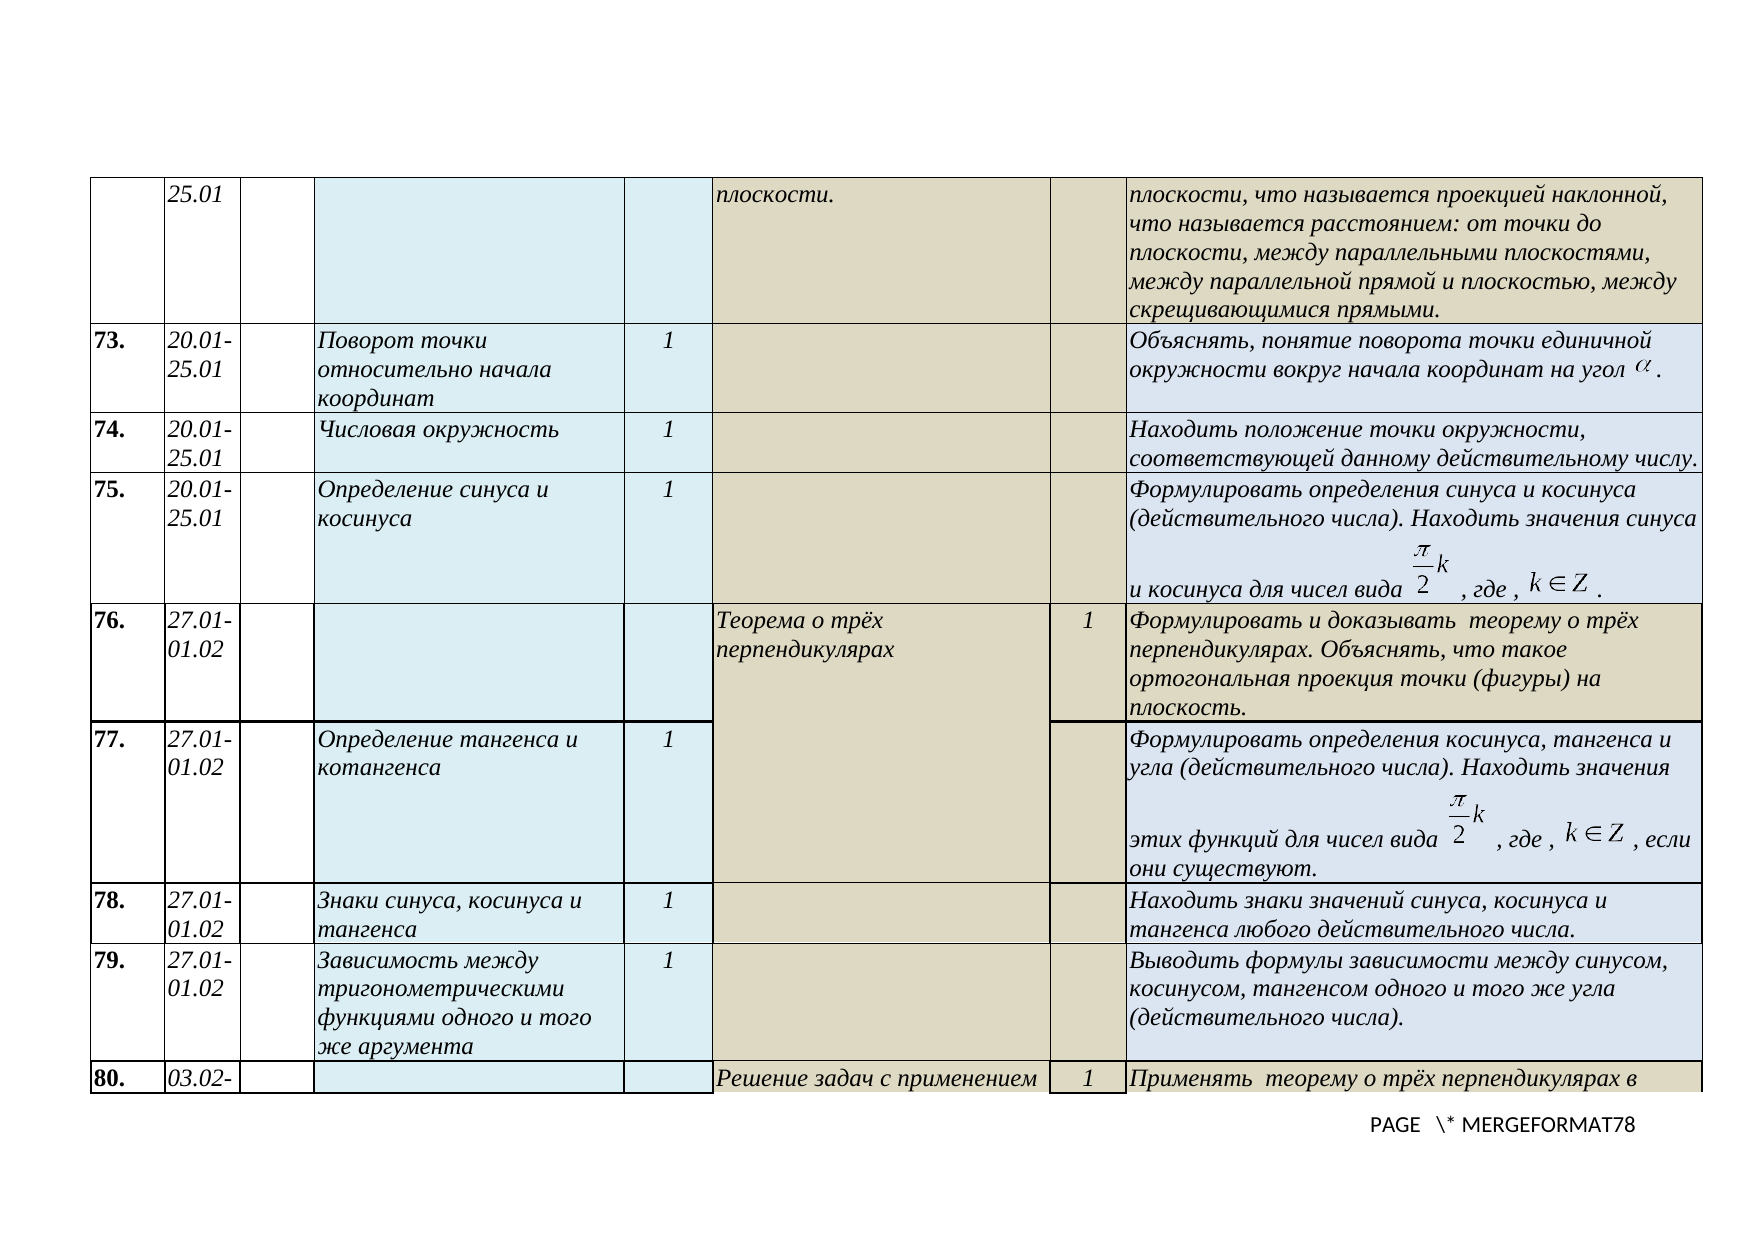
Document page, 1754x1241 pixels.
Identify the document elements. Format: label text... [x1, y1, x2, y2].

table_cell [241, 324, 314, 412]
table_cell 20.01-25.01 [165, 473, 240, 603]
table_cell 1 [1051, 604, 1125, 720]
table_cell 20.01-25.01 [165, 324, 240, 412]
table_cell 1 [91, 944, 164, 1060]
table_cell 1 [91, 473, 164, 603]
table_cell 1 [92, 1062, 164, 1092]
table_cell 20.01-25.01 [165, 413, 240, 472]
table_cell Формулировать определения косинуса, тангенса и угла (действительного числа). Находить значения этих функций для чисел вида , где , , если они существуют. [1127, 723, 1701, 882]
table_cell 1 [91, 324, 164, 412]
table_cell Определение тангенса и котангенса [315, 723, 623, 882]
table_cell Теорема о трёх перпендикулярах [714, 604, 1049, 720]
table_cell 03.02-08.02 [166, 1062, 239, 1092]
table_cell 1 [92, 604, 164, 720]
table_cell [315, 1062, 623, 1092]
table_cell Знаки синуса, косинуса и тангенса [315, 884, 623, 942]
table_cell 1 [625, 413, 712, 472]
table_cell Находить знаки значений синуса, косинуса и тангенса любого действительного числа. [1127, 884, 1701, 942]
table_cell Определение синуса и косинуса [315, 473, 624, 603]
table_cell Формулировать и доказывать теорему о трёх перпендикулярах. Объяснять, что такое ортогональная проекция точки (фигуры) на плоскость. [1127, 604, 1701, 720]
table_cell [714, 1061, 1049, 1092]
table_cell 27.01-01.02 [166, 604, 239, 720]
table_cell 1 [625, 944, 712, 1060]
table_cell [241, 1062, 313, 1092]
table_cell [713, 178, 1050, 323]
table_cell Объяснять, понятие поворота точки единичной окружности вокруг начала координат на угол . [1127, 324, 1702, 412]
table_cell [625, 604, 712, 720]
table_cell [315, 178, 624, 323]
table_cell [1127, 1062, 1701, 1092]
table_cell 1 [625, 884, 712, 942]
table_cell [241, 473, 314, 603]
table_cell [241, 944, 314, 1060]
table_cell 27.01-01.02 [165, 944, 240, 1060]
table_cell 1 [625, 324, 712, 412]
table_cell [713, 413, 1050, 472]
table_cell 20.01-25.01 [165, 178, 240, 323]
table_cell Поворот точки относительно начала координат [315, 324, 624, 412]
table_cell 1 [91, 413, 164, 472]
table_cell 1 [1051, 1062, 1125, 1092]
table_cell [92, 723, 164, 882]
table_cell [713, 324, 1050, 412]
table_cell Числовая окружность [315, 413, 624, 472]
table_cell 27.01-01.02 [166, 884, 239, 942]
table_cell [625, 178, 712, 323]
table_cell [714, 883, 1049, 942]
table_cell 1 [92, 884, 164, 942]
table_cell Выводить формулы зависимости между синусом, косинусом, тангенсом одного и того же угла (действительного числа). [1127, 944, 1702, 1060]
table_cell [713, 944, 1050, 1060]
table_cell [241, 884, 313, 942]
table_cell [1051, 473, 1126, 603]
table_cell 1 [625, 723, 712, 882]
table_cell [714, 720, 1049, 882]
table_cell [315, 604, 623, 720]
table_cell [1051, 944, 1126, 1060]
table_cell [1127, 178, 1702, 323]
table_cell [315, 944, 624, 1060]
table_cell Находить положение точки окружности, соответствующей данному действительному числу. [1127, 413, 1702, 472]
table_cell [241, 723, 313, 882]
table_cell [241, 604, 313, 720]
table_cell [241, 413, 314, 472]
table_cell [1051, 413, 1126, 472]
table_cell 1 [625, 473, 712, 603]
table_cell [241, 178, 314, 323]
table_cell 1 [1051, 178, 1126, 323]
table_cell [1051, 324, 1126, 412]
table_cell Формулировать определения синуса и косинуса (действительного числа). Находить значения синуса и косинуса для чисел вида , где , . [1127, 473, 1702, 603]
table_cell [1051, 884, 1125, 942]
table_cell 1 [91, 178, 164, 323]
table_cell [1051, 723, 1125, 882]
table_cell [625, 1062, 712, 1092]
table_cell 27.01-01.02 [166, 723, 239, 882]
table_cell [713, 473, 1050, 603]
